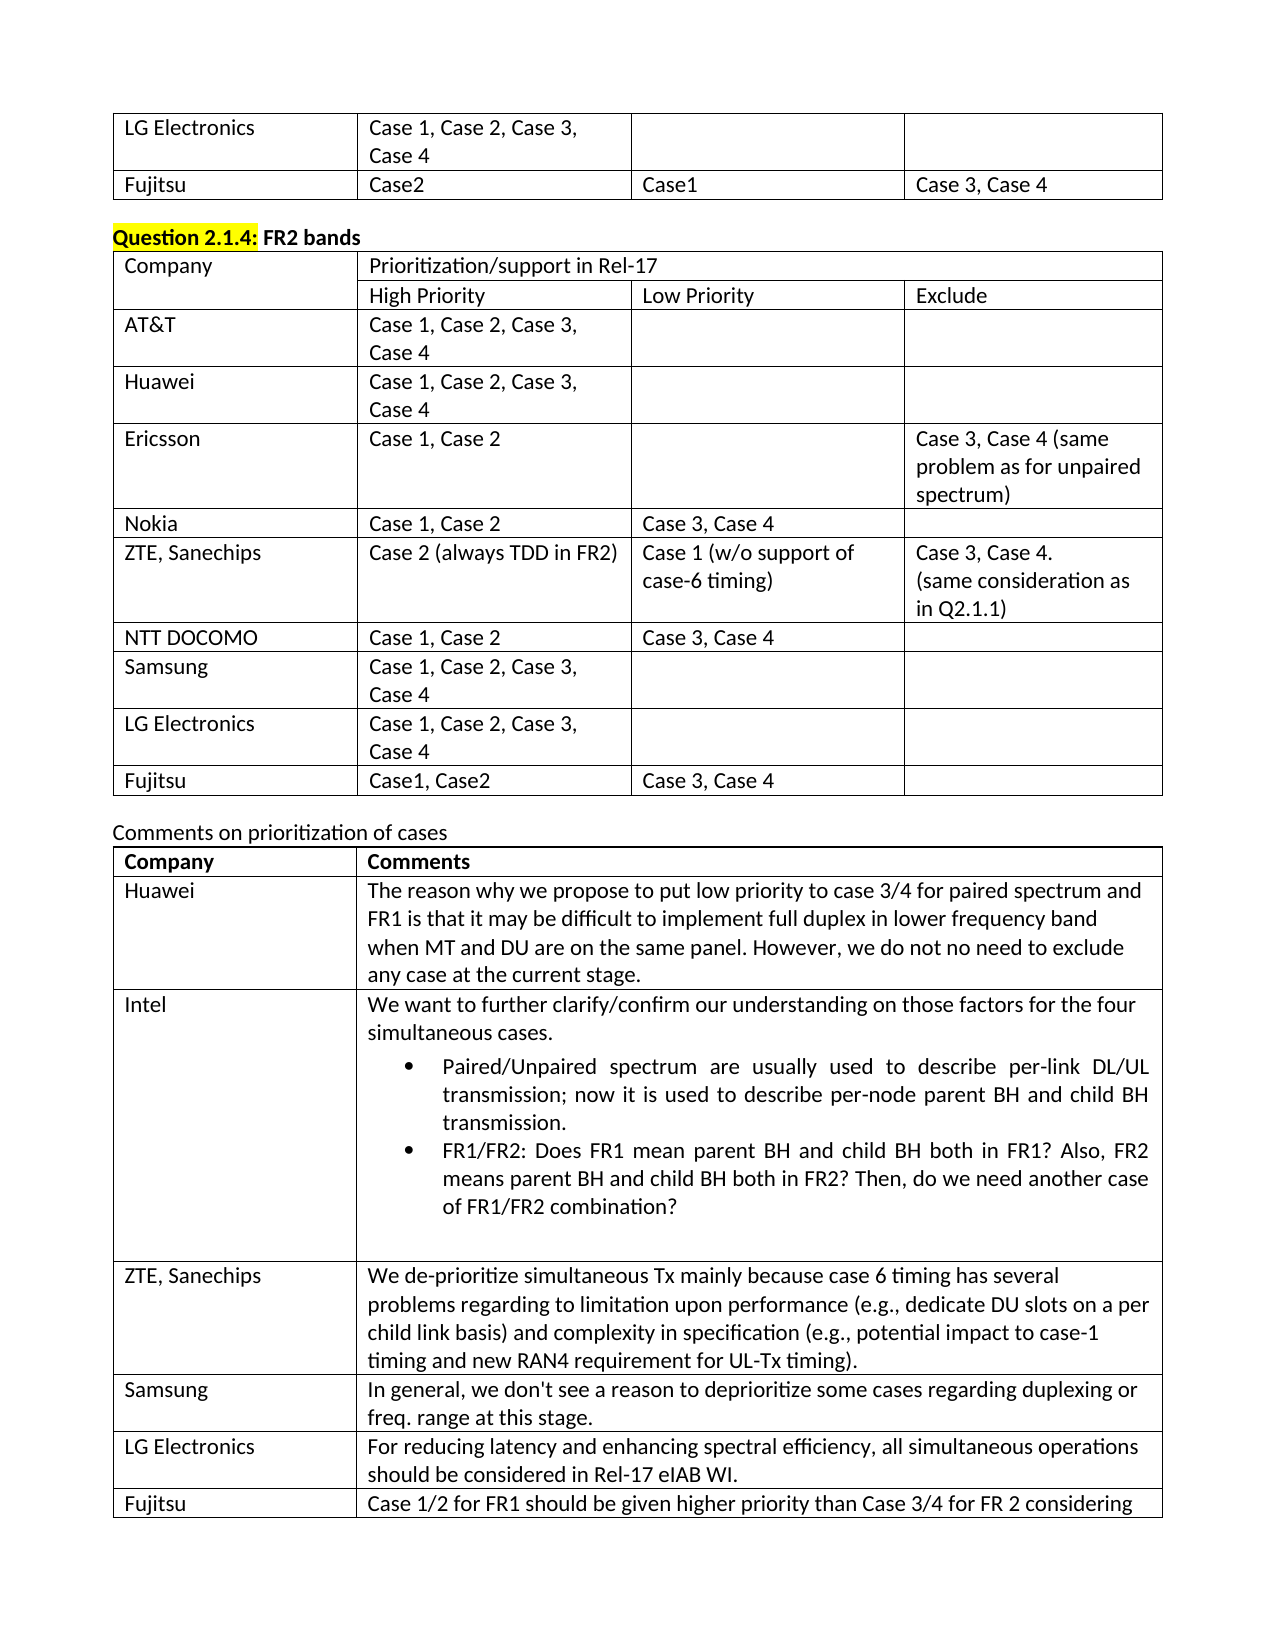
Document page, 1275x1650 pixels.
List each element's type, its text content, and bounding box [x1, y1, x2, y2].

table_cell Case1, Case2 [358, 766, 631, 794]
table_cell [632, 709, 904, 765]
table_cell Case 1, Case 2, Case 3, Case 4 [358, 310, 631, 366]
table_cell Case 3, Case 4 [632, 766, 904, 794]
table_header Prioritization/support in Rel-17 [358, 252, 1162, 280]
table_cell [632, 652, 904, 708]
table_cell LG Electronics [114, 114, 357, 169]
table_cell [905, 310, 1162, 366]
table_cell [632, 424, 904, 508]
table_cell Nokia [114, 509, 357, 537]
table_cell [905, 766, 1162, 794]
table_cell For reducing latency and enhancing spectral efficiency, all simultaneous operations should be considered in Rel-17 eIAB WI. [357, 1432, 1162, 1488]
table_header Company [114, 848, 356, 876]
table_cell [905, 114, 1162, 169]
table_header Company [114, 252, 357, 309]
table_cell Case 1, Case 2, Case 3, Case 4 [358, 652, 631, 708]
table_cell Case 1, Case 2 [358, 623, 631, 651]
table_cell Case1 [632, 171, 904, 199]
table_cell Samsung [114, 652, 357, 708]
text Question 2.1.4: FR2 bands [258, 223, 1162, 251]
table_cell Ericsson [114, 424, 357, 508]
table_cell Huawei [114, 877, 356, 989]
table_cell Case 3, Case 4 (same problem as for unpaired spectrum) [905, 424, 1162, 508]
table_cell Samsung [114, 1375, 356, 1431]
table_cell Case2 [358, 171, 631, 199]
table_cell Case 1 (w/o support of case-6 timing) [632, 538, 904, 622]
table_cell NTT DOCOMO [114, 623, 357, 651]
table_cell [357, 1489, 1162, 1517]
table_cell The reason why we propose to put low priority to case 3/4 for paired spectrum and FR1 is that it may be difficult to implement full duplex in lower frequency band when MT and DU are on the same panel. However, we do not no need to exclude any case at the current stage. [357, 877, 1162, 989]
table_cell Case 1, Case 2 [358, 509, 631, 537]
table_cell LG Electronics [114, 709, 357, 765]
table_cell Huawei [114, 367, 357, 423]
table_cell Case 1, Case 2, Case 3, Case 4 [358, 367, 631, 423]
table_cell [905, 709, 1162, 765]
table_cell Low Priority [632, 281, 904, 309]
table_cell High Priority [358, 281, 631, 309]
table_cell Case 3, Case 4 [632, 623, 904, 651]
table_cell [905, 509, 1162, 537]
table_cell Case 3, Case 4. (same consideration as in Q2.1.1) [905, 538, 1162, 622]
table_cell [358, 114, 631, 169]
table_cell Case 3, Case 4 [632, 509, 904, 537]
table_cell Case 3, Case 4 [905, 171, 1162, 199]
table_cell [905, 652, 1162, 708]
table_cell Exclude [905, 281, 1162, 309]
table_cell [905, 623, 1162, 651]
table_cell Fujitsu [114, 1489, 356, 1517]
table_cell Case 1, Case 2, Case 3, Case 4 [358, 709, 631, 765]
table_cell [632, 367, 904, 423]
table_header Comments [357, 848, 1162, 876]
table_cell Case 2 (always TDD in FR2) [358, 538, 631, 622]
table_cell Fujitsu [114, 171, 357, 199]
table_cell ZTE, Sanechips [114, 1262, 356, 1374]
table_cell Case 1, Case 2 [358, 424, 631, 508]
table_cell [905, 367, 1162, 423]
table_cell [632, 114, 904, 169]
table_cell AT&T [114, 310, 357, 366]
text Comments on prioritization of cases [112, 818, 1162, 846]
table_cell In general, we don't see a reason to deprioritize some cases regarding duplexing or freq. range at this stage. [357, 1375, 1162, 1431]
table_cell Intel [114, 990, 356, 1261]
table_cell Fujitsu [114, 766, 357, 794]
table_cell [632, 310, 904, 366]
table_cell We de-prioritize simultaneous Tx mainly because case 6 timing has several problems regarding to limitation upon performance (e.g., dedicate DU slots on a per child link basis) and complexity in specification (e.g., potential impact to case-1 timing and new RAN4 requirement for UL-Tx timing). [357, 1262, 1162, 1374]
table_cell We want to further clarify/confirm our understanding on those factors for the four simultaneous cases. Paired/Unpaired spectrum are usually used to describe per-link DL/UL transmission; now it is used to describe per-node parent BH and child BH transmission. FR1/FR2: Does FR1 mean parent BH and child BH both in FR1? Also, FR2 means parent BH and child BH both in FR2? Then, do we need another case of FR1/FR2 combination? [357, 990, 1162, 1261]
table_cell ZTE, Sanechips [114, 538, 357, 622]
table_cell LG Electronics [114, 1432, 356, 1488]
